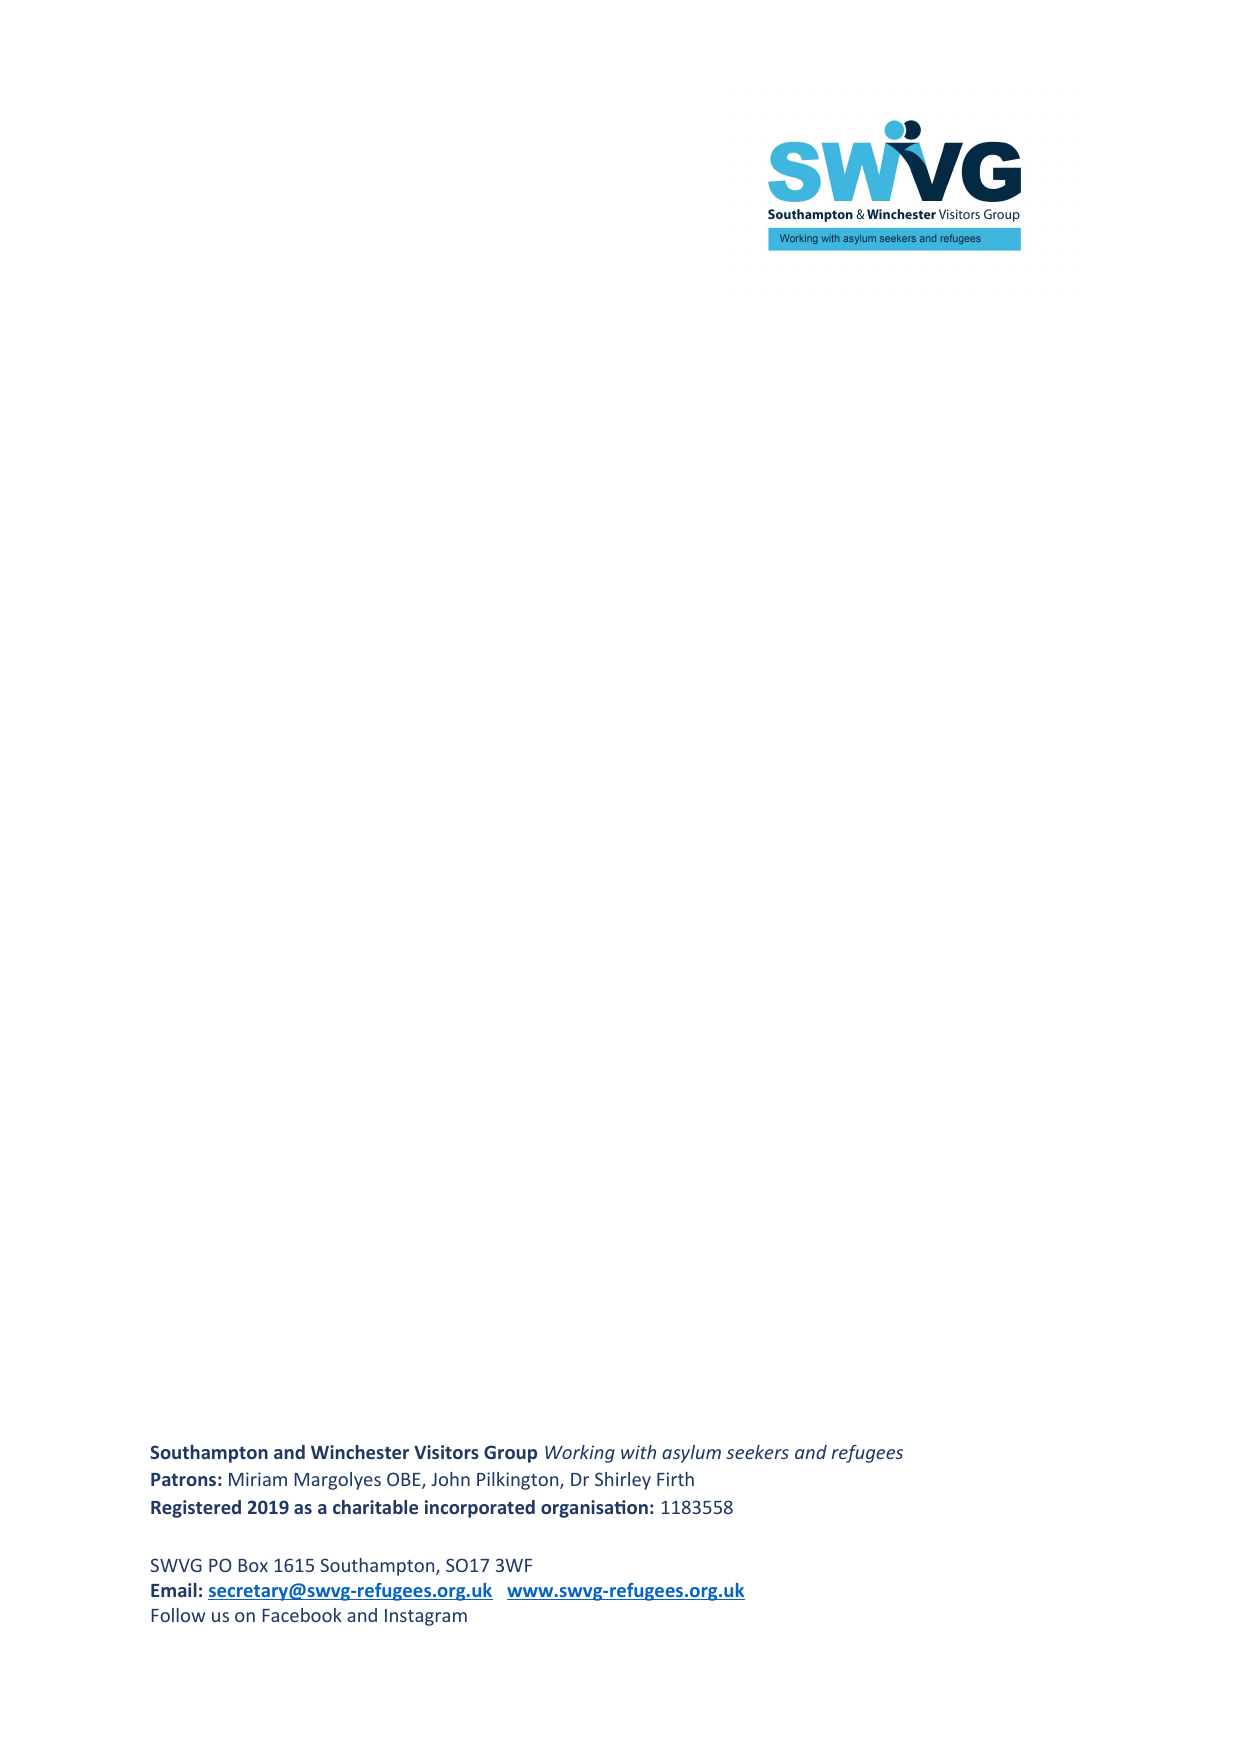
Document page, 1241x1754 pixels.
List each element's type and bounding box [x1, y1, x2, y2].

picture [713, 75, 1091, 293]
